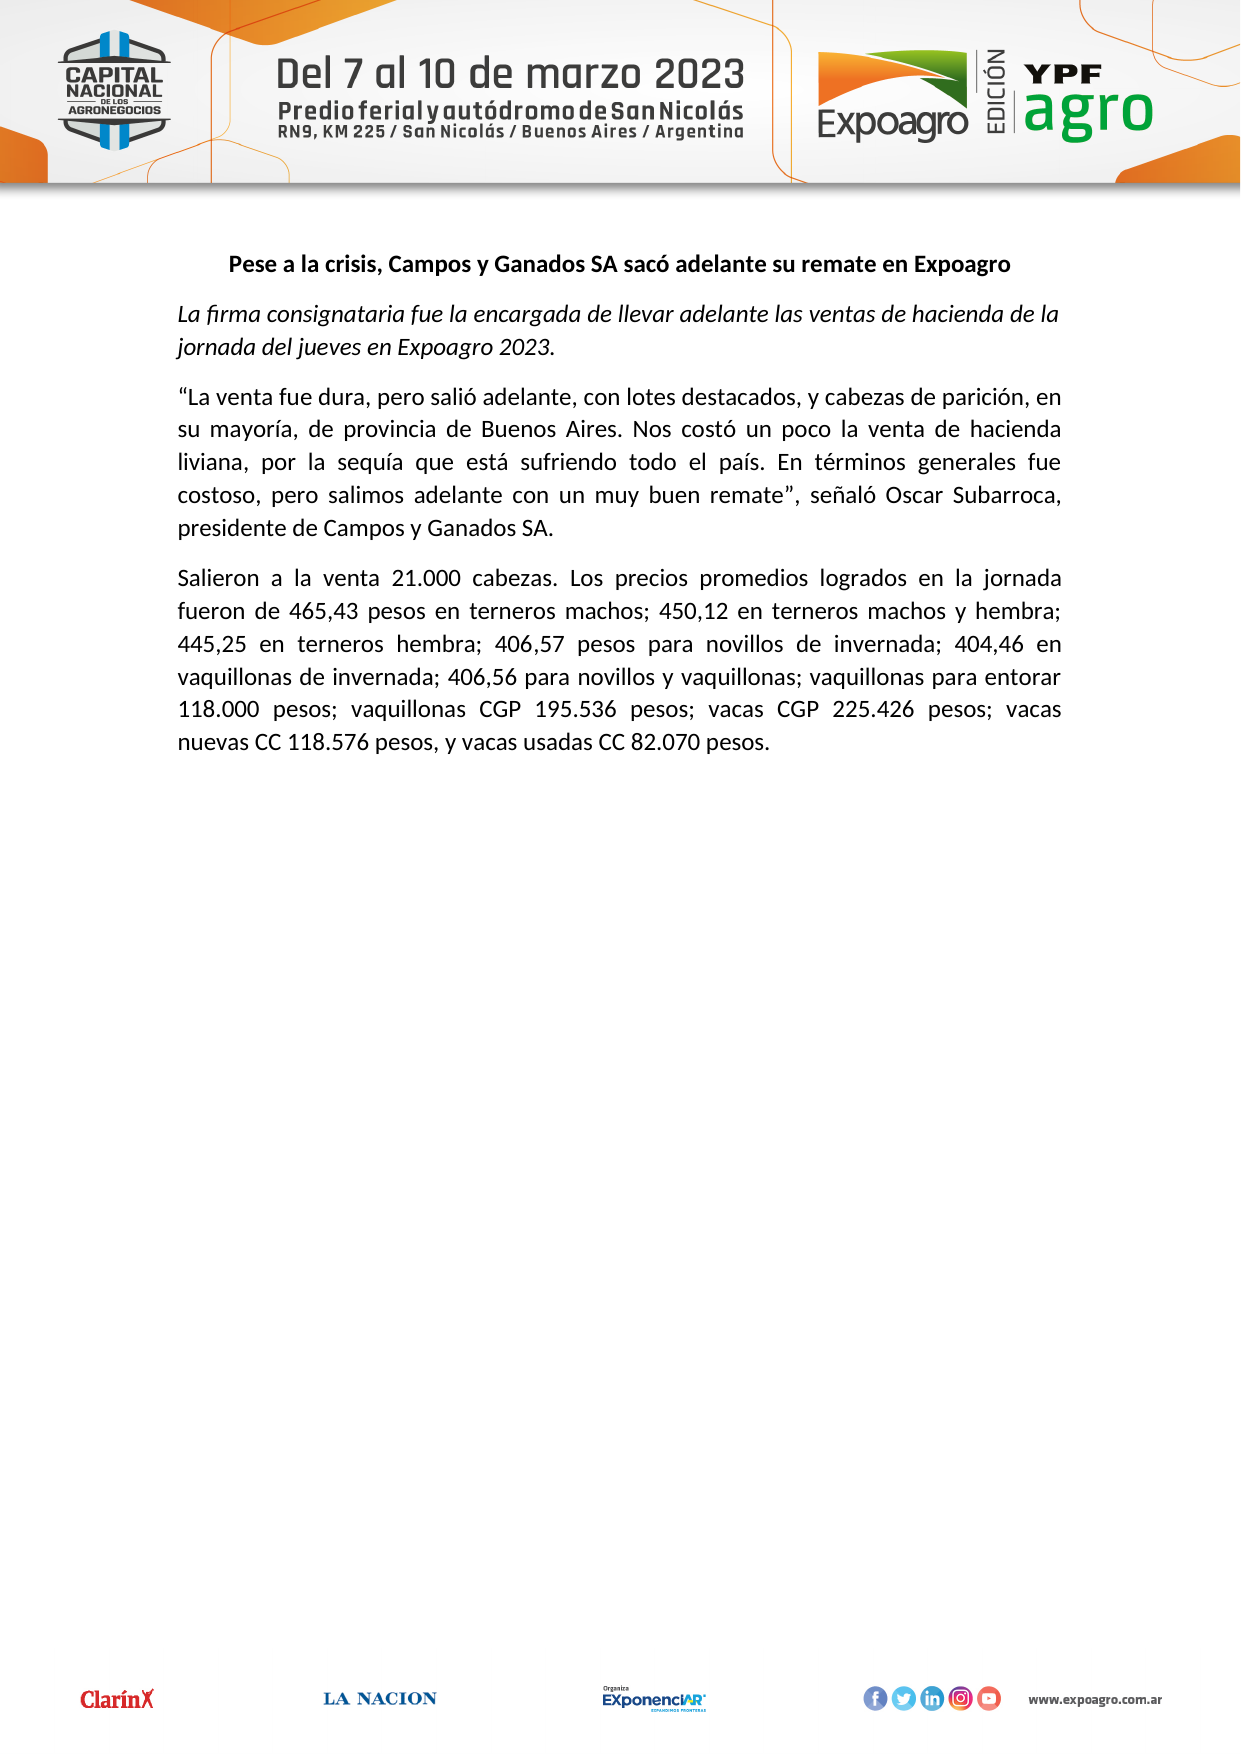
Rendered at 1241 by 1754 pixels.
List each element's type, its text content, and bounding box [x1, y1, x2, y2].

text Pese a la crisis, Campos y Ganados SA sacó adelante su remate en Expoagro [177, 248, 1063, 279]
text “La venta fue dura, pero salió adelante, con lotes destacados, y cabezas de parición, en su mayoría, de provincia de Buenos Aires. Nos costó un poco la venta de hacienda liviana, por la sequía que está sufriendo todo el país. En términos generales fue costoso, pero salimos adelante con un muy buen remate”, señaló Oscar Subarroca, presidente de Campos y Ganados SA. [177, 381, 1063, 543]
picture [0, 1648, 1241, 1754]
text Salieron a la venta 21.000 cabezas. Los precios promedios logrados en la jornada fueron de 465,43 pesos en terneros machos; 450,12 en terneros machos y hembra; 445,25 en terneros hembra; 406,57 pesos para novillos de invernada; 404,46 en vaquillonas de invernada; 406,56 para novillos y vaquillonas; vaquillonas para entorar 118.000 pesos; vaquillonas CGP 195.536 pesos; vacas CGP 225.426 pesos; vacas nuevas CC 118.576 pesos, y vacas usadas CC 82.070 pesos. [177, 562, 1063, 757]
text La firma consignataria fue la encargada de llevar adelante las ventas de hacienda de la jornada del jueves en Expoagro 2023. [177, 298, 1063, 362]
picture [0, 0, 1241, 202]
